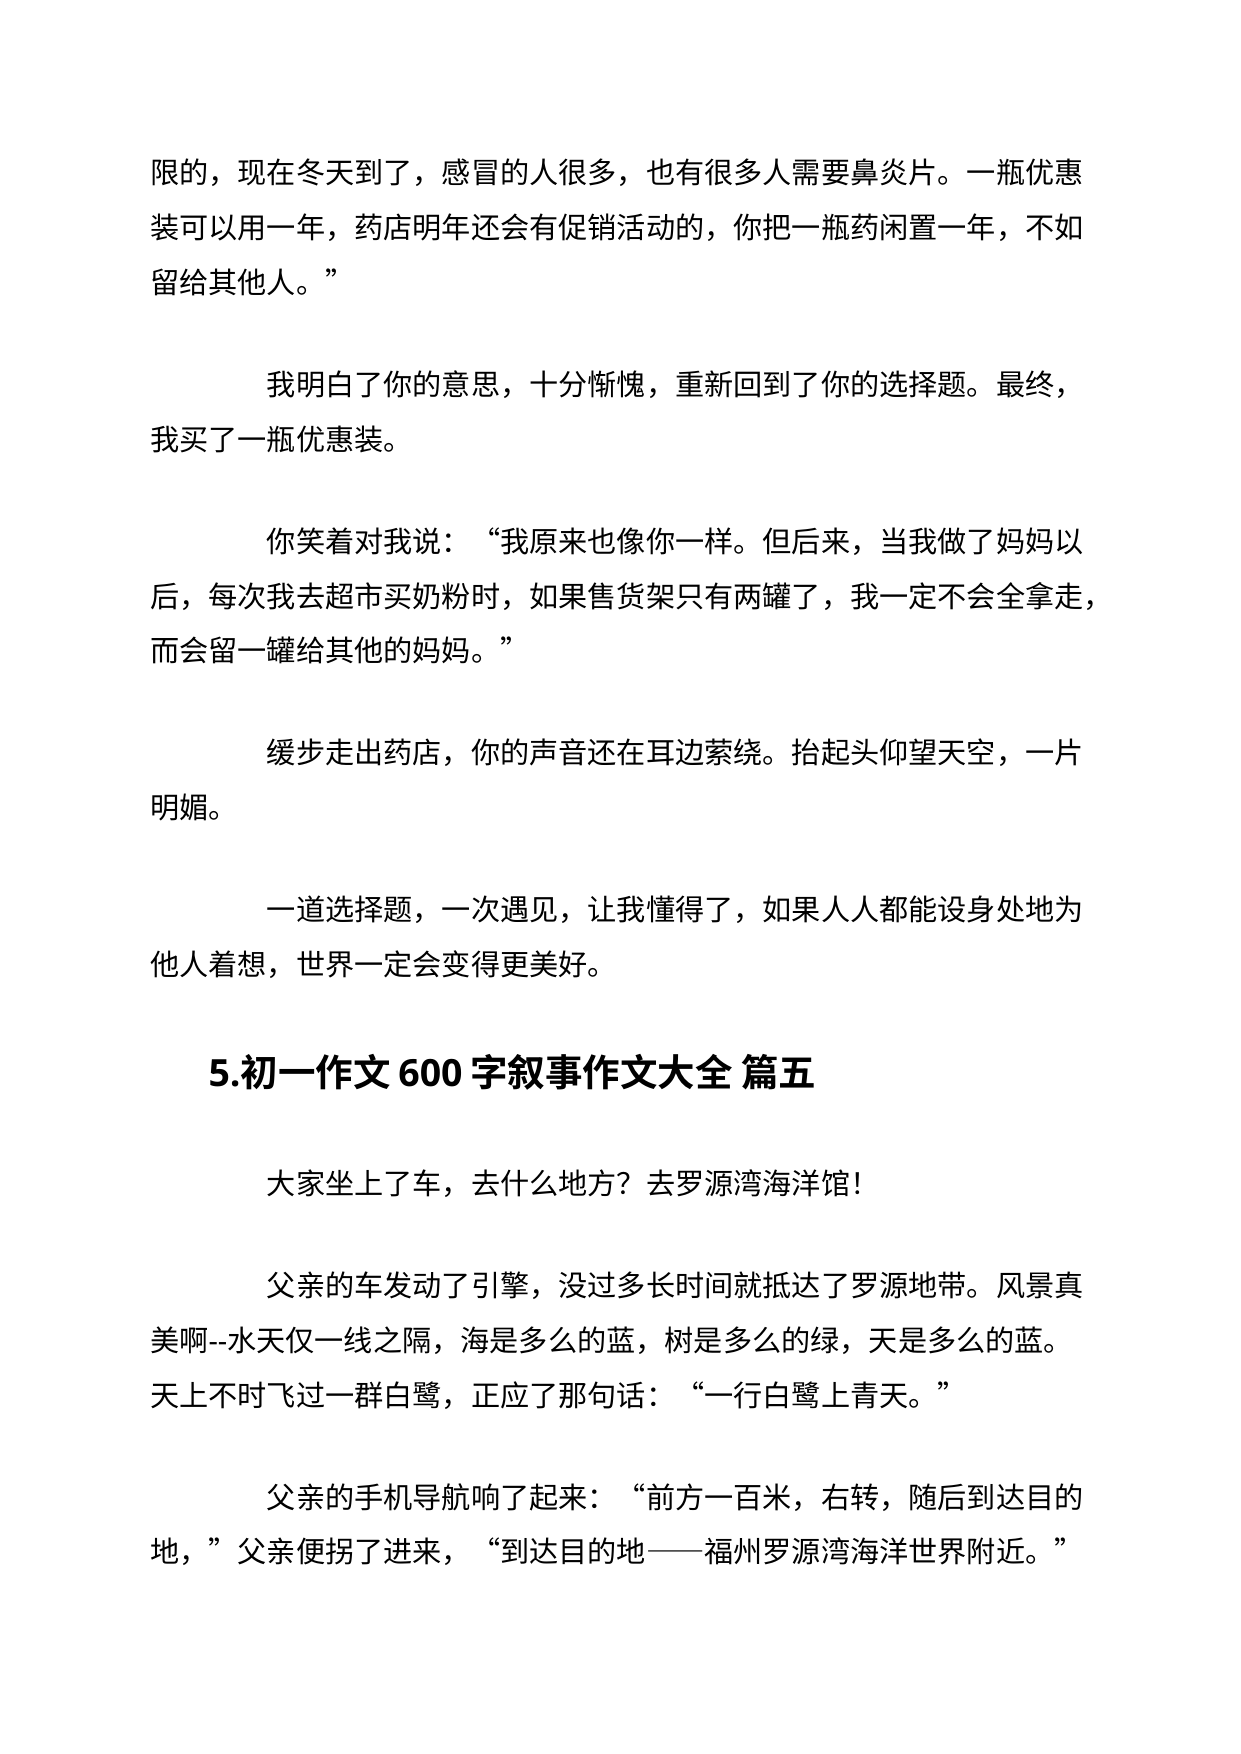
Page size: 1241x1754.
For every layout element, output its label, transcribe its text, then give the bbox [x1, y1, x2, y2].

text 我明白了你的意思，十分惭愧，重新回到了你的选择题。最终，我买了一瓶优惠装。 [150, 362, 1090, 459]
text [150, 150, 1090, 302]
text 缓步走出药店，你的声音还在耳边萦绕。抬起头仰望天空，一片明媚。 [150, 730, 1090, 827]
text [150, 1474, 1090, 1571]
text 你笑着对我说：“我原来也像你一样。但后来，当我做了妈妈以后，每次我去超市买奶粉时，如果售货架只有两罐了，我一定不会全拿走，而会留一罐给其他的妈妈。” [150, 518, 1090, 670]
text 一道选择题，一次遇见，让我懂得了，如果人人都能设身处地为他人着想，世界一定会变得更美好。 [150, 886, 1090, 984]
text 父亲的车发动了引擎，没过多长时间就抵达了罗源地带。风景真美啊--水天仅一线之隔，海是多么的蓝，树是多么的绿，天是多么的蓝。天上不时飞过一群白鹭，正应了那句话：“一行白鹭上青天。” [150, 1262, 1090, 1415]
text 5.初一作文600字叙事作文大全 篇五 [150, 1043, 1090, 1098]
text 大家坐上了车，去什么地方？去罗源湾海洋馆！ [150, 1161, 1090, 1203]
